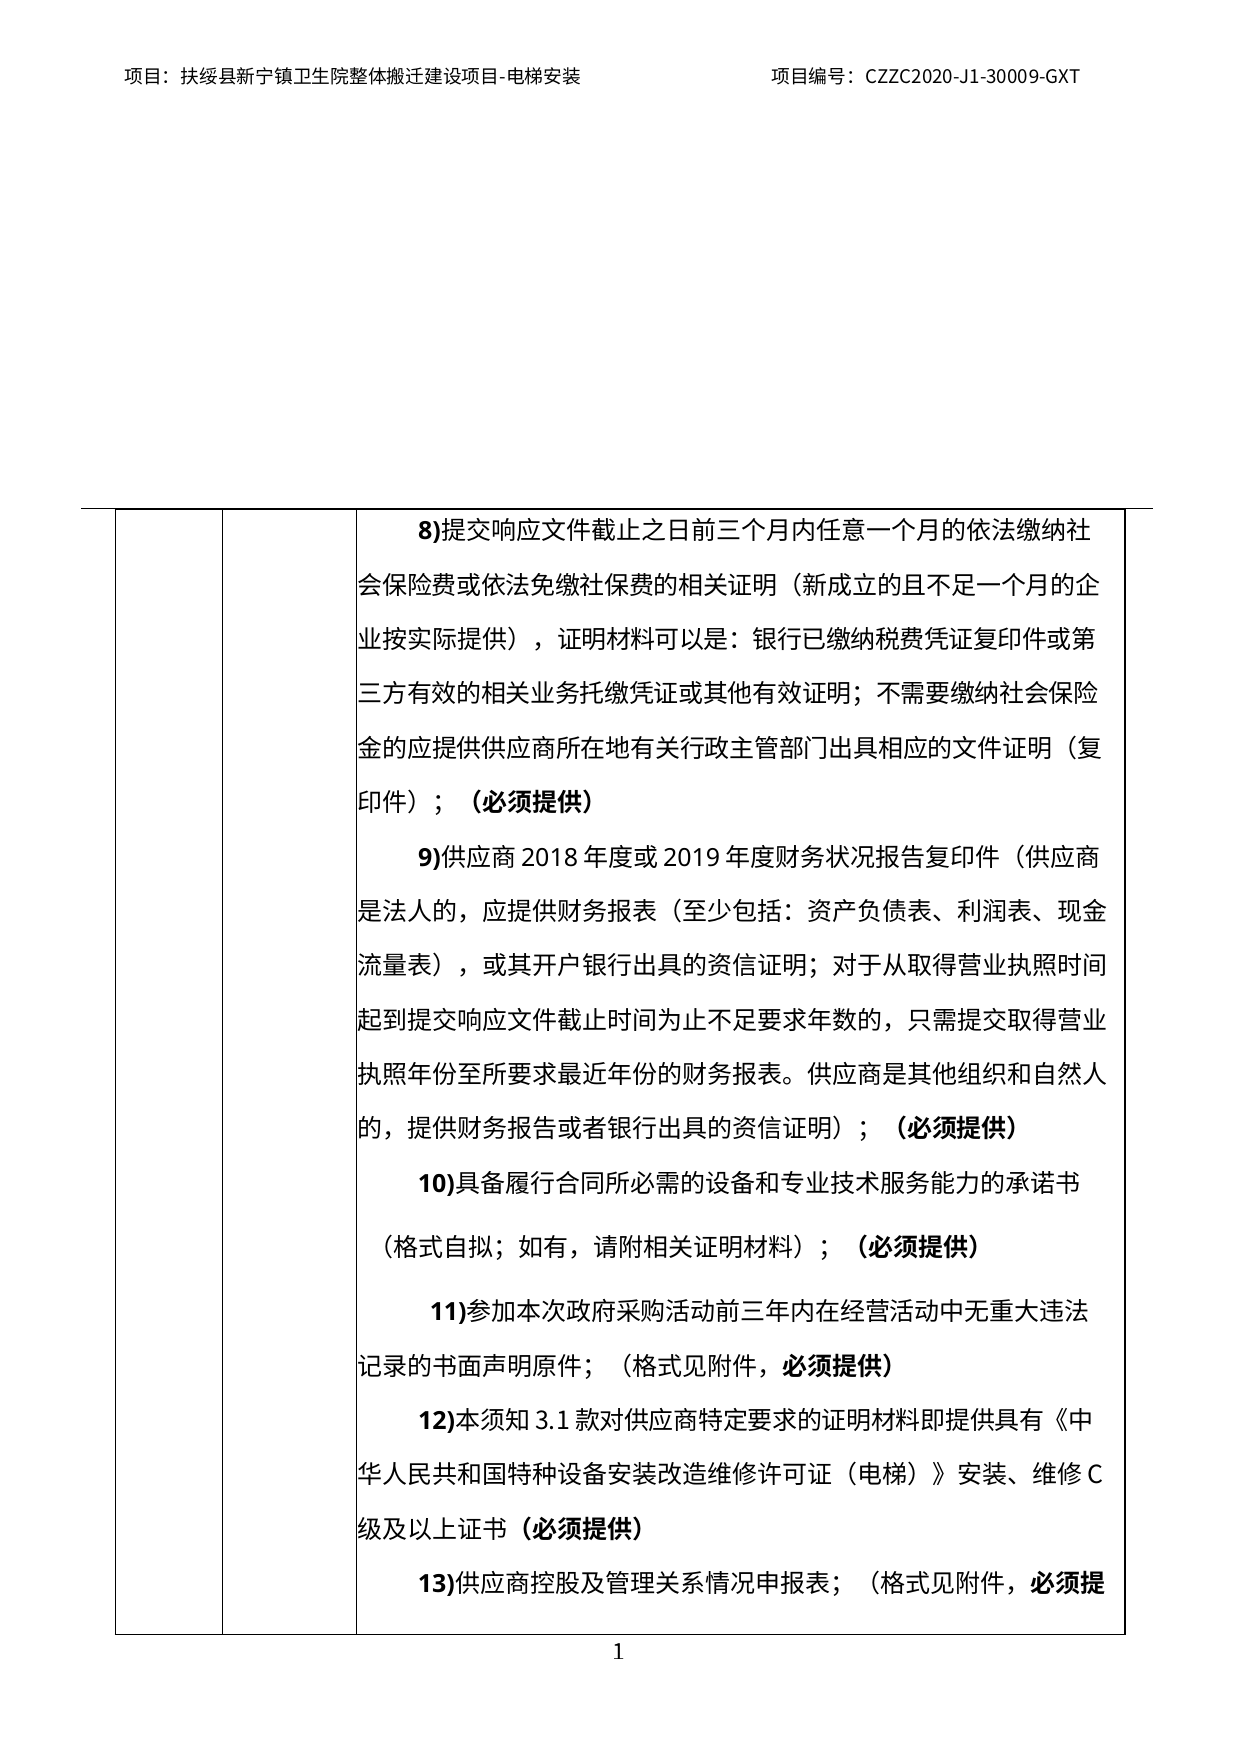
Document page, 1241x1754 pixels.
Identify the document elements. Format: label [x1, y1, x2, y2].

table_cell [116, 510, 222, 1634]
table_cell [357, 510, 1124, 1634]
table_cell [223, 510, 356, 1634]
